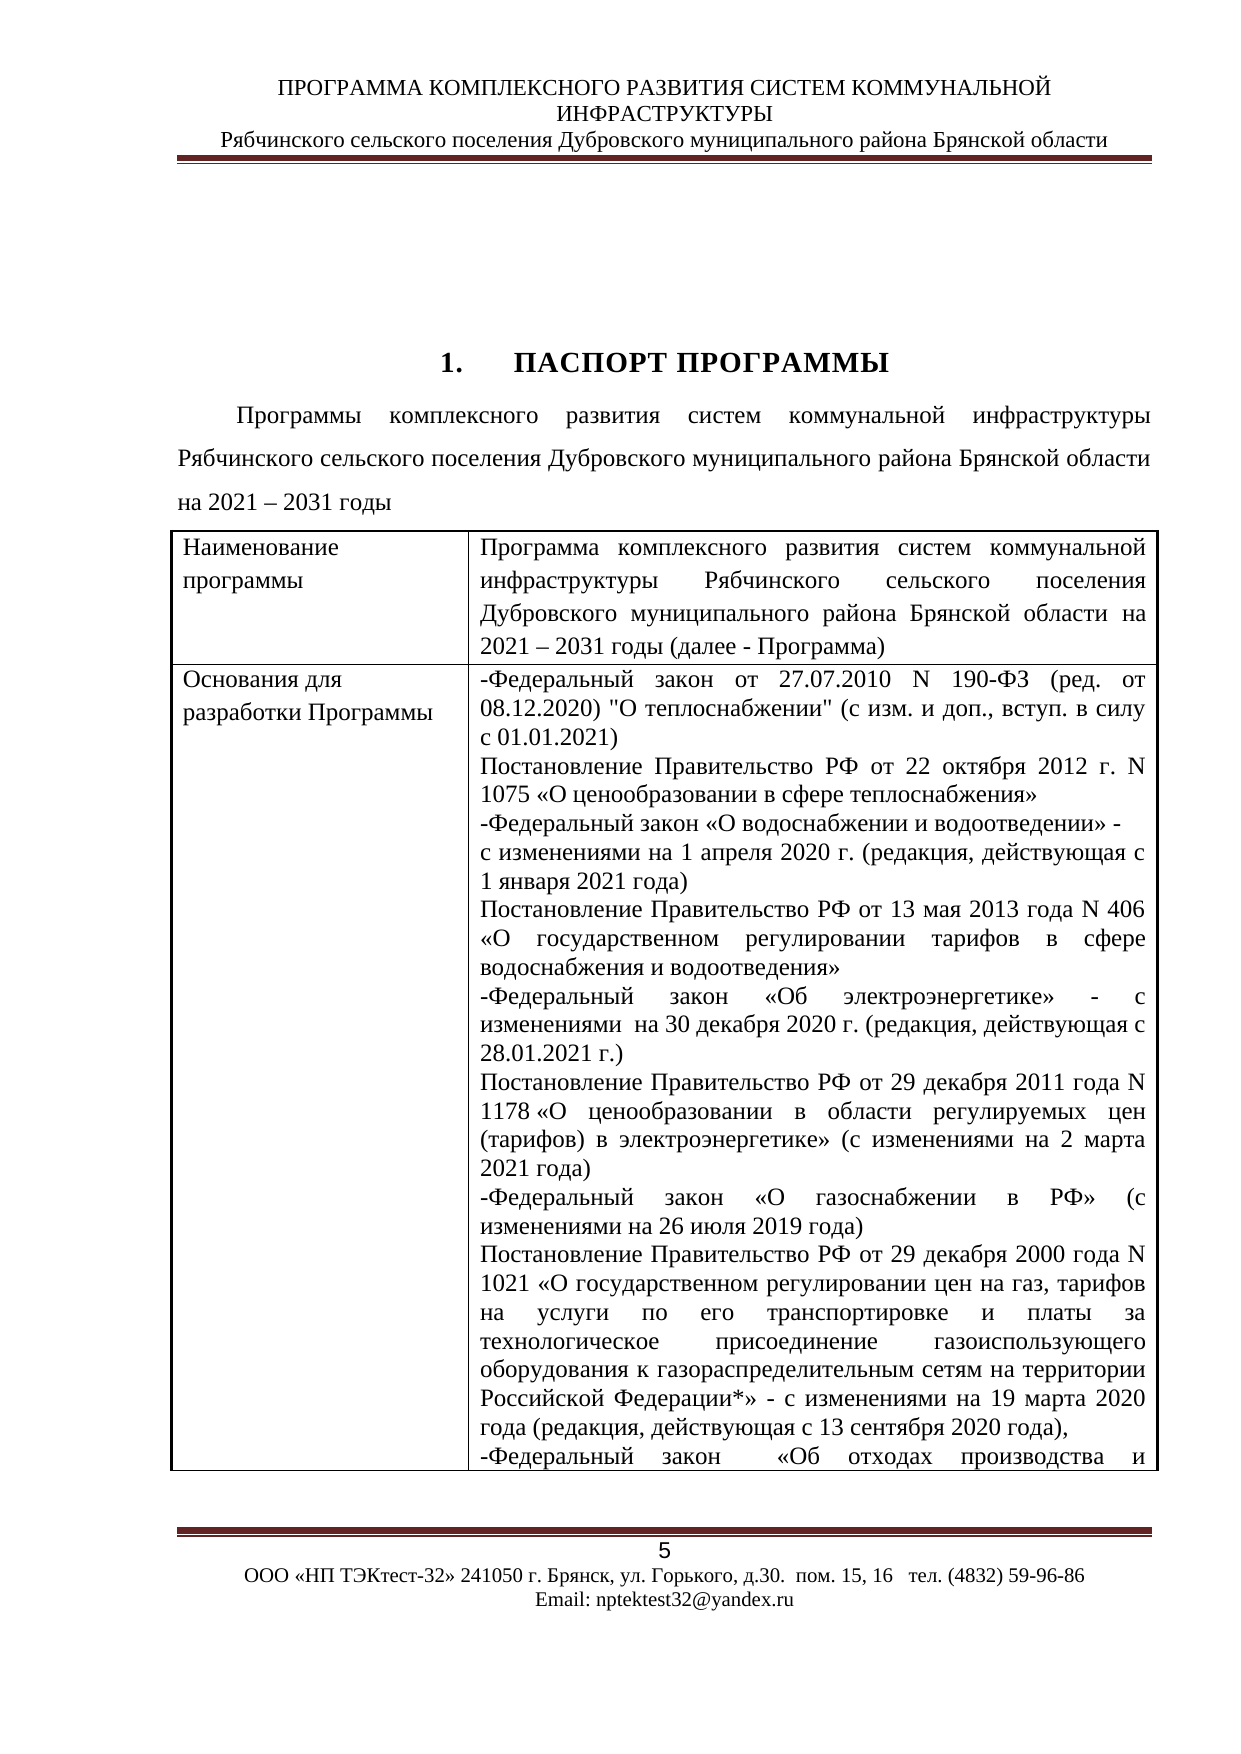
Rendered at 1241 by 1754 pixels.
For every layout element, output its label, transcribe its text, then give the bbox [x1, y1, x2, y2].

text Программы комплексного развития систем коммунальной инфраструктуры Рябчинского сельского поселения Дубровского муниципального района Брянской области на 2021 – 2031 годы [177, 400, 1152, 444]
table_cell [173, 665, 468, 1469]
table_header Программа комплексного развития систем коммунальной инфраструктуры Рябчинского сельского поселения Дубровского муниципального района Брянской области на 2021 – 2031 годы (далее - Программа) [469, 532, 1156, 663]
text Программы комплексного развития систем коммунальной инфраструктуры Рябчинского сельского поселения Дубровского муниципального района Брянской области на 2021 – 2031 годы [177, 472, 1152, 515]
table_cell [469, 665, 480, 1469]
table_header Наименование программы [173, 532, 468, 663]
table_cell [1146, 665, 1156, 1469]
list ПАСПОРТ ПРОГРАММЫ [177, 345, 1152, 378]
